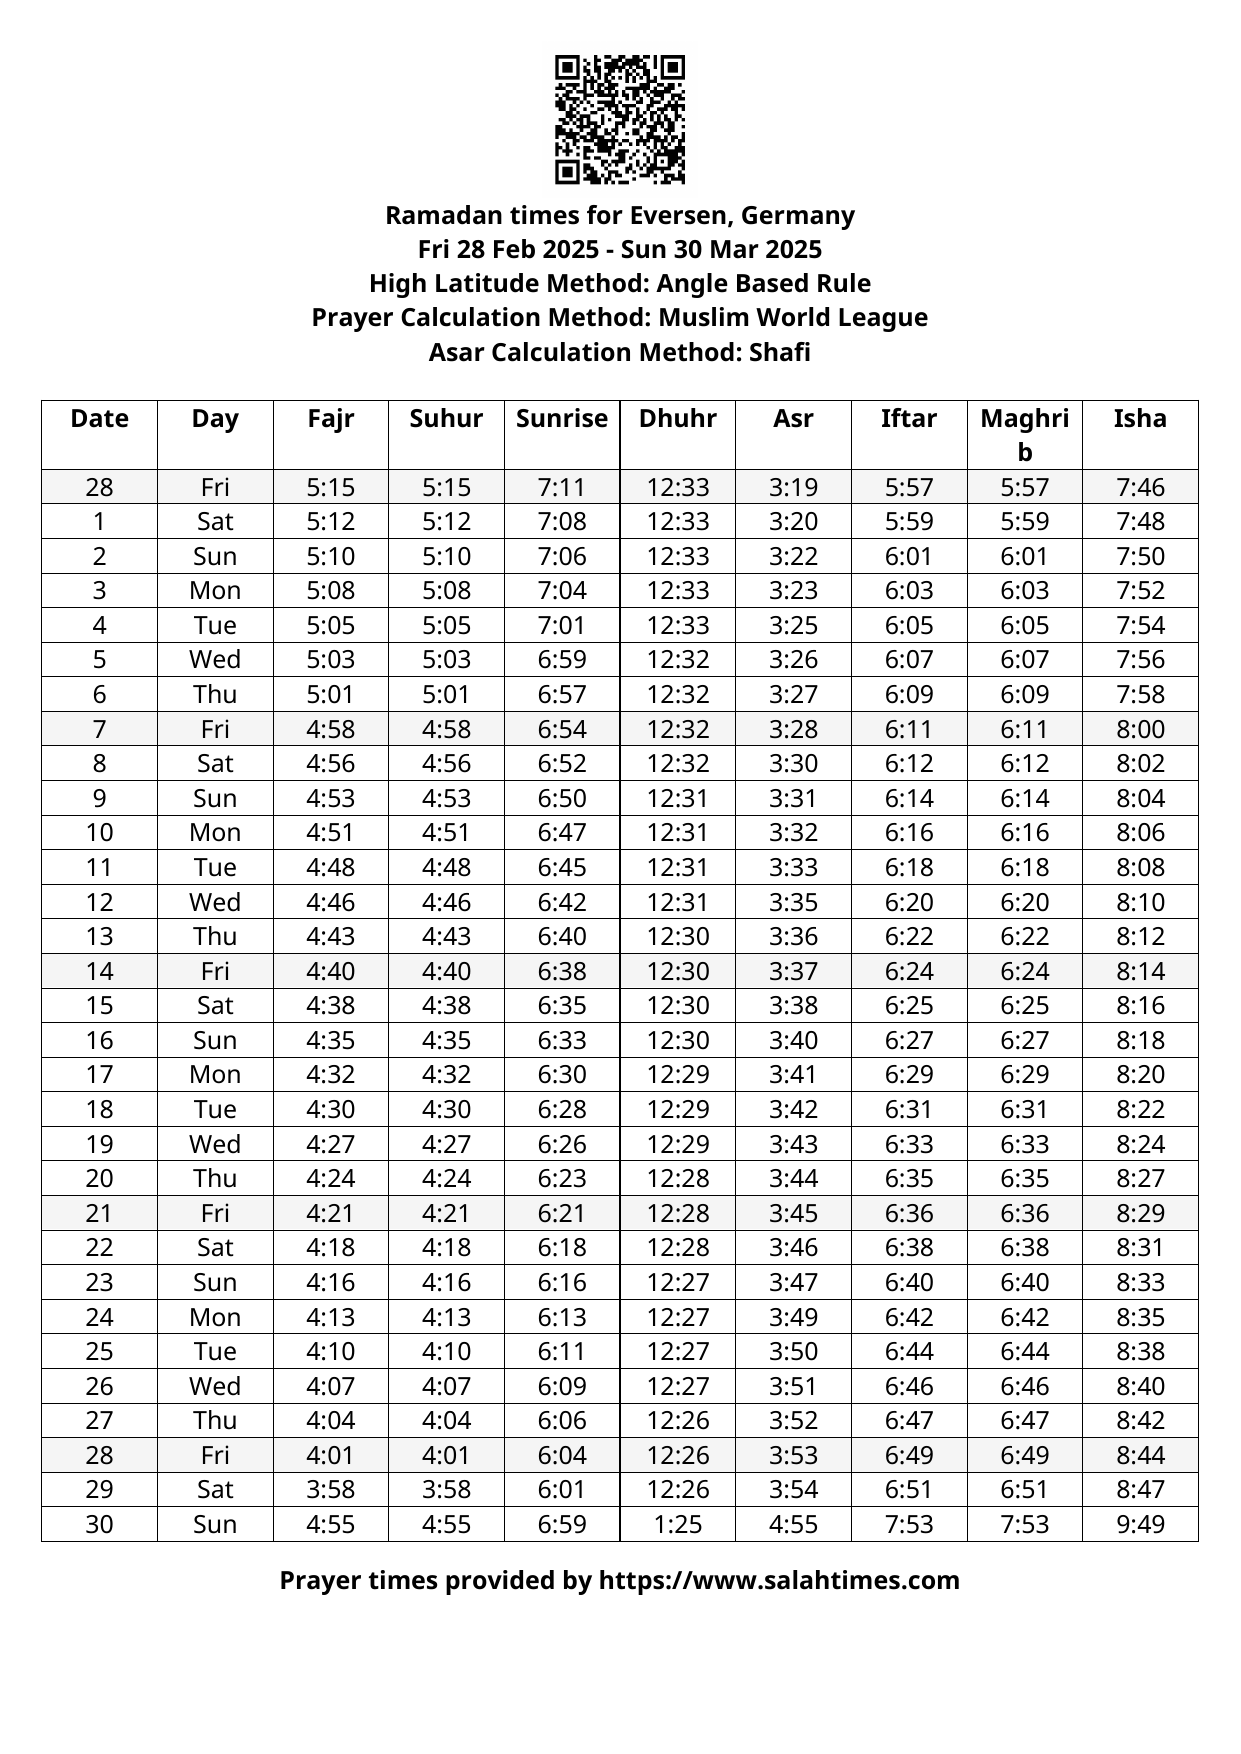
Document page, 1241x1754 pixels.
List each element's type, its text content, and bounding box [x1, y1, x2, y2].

table_header Date [42, 401, 157, 469]
table_cell 6:20 [852, 885, 967, 918]
table_cell 6:44 [968, 1334, 1082, 1368]
table_cell 3:38 [736, 989, 851, 1022]
table_cell 12:31 [621, 816, 735, 849]
table_cell 5:01 [274, 677, 388, 711]
table_cell 4:16 [389, 1265, 504, 1299]
table_cell 4:07 [274, 1369, 388, 1402]
table_header Suhur [389, 401, 504, 469]
table_cell 4:38 [274, 989, 388, 1022]
table_cell 7:58 [1083, 677, 1198, 711]
table_cell Sun [158, 1265, 273, 1299]
table_cell 4:32 [389, 1058, 504, 1091]
table_cell 6:33 [505, 1023, 619, 1057]
table_cell 5:15 [274, 470, 388, 503]
table_cell 6:50 [505, 781, 619, 814]
table_cell 8:06 [1083, 816, 1198, 849]
table_cell Fri [158, 1438, 273, 1472]
table_cell 6:36 [968, 1196, 1082, 1229]
table_cell 5:57 [968, 470, 1082, 503]
table_cell 12:28 [621, 1231, 735, 1264]
table_cell 4:18 [389, 1231, 504, 1264]
table_cell 8:35 [1083, 1300, 1198, 1333]
table_cell Sat [158, 1473, 273, 1506]
table_cell 3:23 [736, 574, 851, 607]
table_cell 27 [42, 1404, 157, 1437]
table_cell 4:13 [389, 1300, 504, 1333]
table_cell 3:50 [736, 1334, 851, 1368]
table_cell 6:51 [852, 1473, 967, 1506]
table_cell 6:01 [968, 539, 1082, 572]
table_cell 6:31 [968, 1092, 1082, 1126]
table_header Dhuhr [621, 401, 735, 469]
table_cell 5:05 [389, 608, 504, 642]
table_cell 6:42 [852, 1300, 967, 1333]
table_cell 19 [42, 1127, 157, 1160]
table_cell Mon [158, 1300, 273, 1333]
text Prayer Calculation Method: Muslim World League [42, 300, 1198, 334]
table_cell 6:45 [505, 850, 619, 884]
table_cell 7:50 [1083, 539, 1198, 572]
table_cell 4:55 [389, 1507, 504, 1541]
table_cell Sun [158, 781, 273, 814]
table_cell 8:44 [1083, 1438, 1198, 1472]
table_cell 4:53 [274, 781, 388, 814]
table_cell 12:30 [621, 954, 735, 987]
table_cell 8:08 [1083, 850, 1198, 884]
table_cell 7:06 [505, 539, 619, 572]
table_cell Tue [158, 850, 273, 884]
table_cell 7:54 [1083, 608, 1198, 642]
table_cell 12:33 [621, 470, 735, 503]
table_cell 6:12 [968, 746, 1082, 780]
table_cell 6:38 [852, 1231, 967, 1264]
table_cell 6:07 [852, 643, 967, 676]
table_cell 3:52 [736, 1404, 851, 1437]
table_cell 4:01 [389, 1438, 504, 1472]
table_cell 4:30 [389, 1092, 504, 1126]
table_cell 4:04 [274, 1404, 388, 1437]
table_cell 3:33 [736, 850, 851, 884]
table_cell 8:14 [1083, 954, 1198, 987]
table_cell 5:57 [852, 470, 967, 503]
table_cell 22 [42, 1231, 157, 1264]
table_cell 1 [42, 504, 157, 538]
table_cell 9 [42, 781, 157, 814]
table_cell Wed [158, 885, 273, 918]
table_cell 6:25 [852, 989, 967, 1022]
table_cell 3:22 [736, 539, 851, 572]
table_cell Fri [158, 954, 273, 987]
table_cell 8:18 [1083, 1023, 1198, 1057]
table_cell 28 [42, 470, 157, 503]
table_cell 1:25 [621, 1507, 735, 1541]
table_cell 6:30 [505, 1058, 619, 1091]
table_cell 6:46 [968, 1369, 1082, 1402]
table_cell 12:27 [621, 1334, 735, 1368]
table_cell 4:51 [274, 816, 388, 849]
table_cell 23 [42, 1265, 157, 1299]
table_cell 16 [42, 1023, 157, 1057]
table_cell 15 [42, 989, 157, 1022]
table_cell 6:33 [968, 1127, 1082, 1160]
table_cell 6:35 [505, 989, 619, 1022]
table_cell 4:56 [389, 746, 504, 780]
table_cell 7 [42, 712, 157, 745]
table_cell Mon [158, 816, 273, 849]
table_cell Fri [158, 1196, 273, 1229]
table_cell 12:31 [621, 885, 735, 918]
table_cell 6:16 [852, 816, 967, 849]
table_cell 10 [42, 816, 157, 849]
table_cell 6:18 [968, 850, 1082, 884]
table_cell 12 [42, 885, 157, 918]
table_header Sunrise [505, 401, 619, 469]
table_cell 24 [42, 1300, 157, 1333]
table_cell 6:59 [505, 1507, 619, 1541]
table_cell Wed [158, 1127, 273, 1160]
table_cell Sat [158, 746, 273, 780]
table_cell 3:41 [736, 1058, 851, 1091]
table_cell 3:27 [736, 677, 851, 711]
table_cell 12:32 [621, 677, 735, 711]
table_cell 8:12 [1083, 919, 1198, 953]
table_cell 6:20 [968, 885, 1082, 918]
table_cell Sun [158, 1507, 273, 1541]
table_cell 8:04 [1083, 781, 1198, 814]
table_cell 6:49 [968, 1438, 1082, 1472]
table_cell 12:26 [621, 1404, 735, 1437]
table_cell 4:27 [274, 1127, 388, 1160]
table_header Isha [1083, 401, 1198, 469]
table_cell 3 [42, 574, 157, 607]
table_cell 6:11 [505, 1334, 619, 1368]
table_header Iftar [852, 401, 967, 469]
table_cell 6:40 [852, 1265, 967, 1299]
table_cell 4:07 [389, 1369, 504, 1402]
table_cell 3:47 [736, 1265, 851, 1299]
table_cell 3:32 [736, 816, 851, 849]
table_cell 6:25 [968, 989, 1082, 1022]
text Prayer times provided by https://www.salahtimes.com [42, 1563, 1198, 1597]
table_cell 12:33 [621, 574, 735, 607]
table_cell 8:00 [1083, 712, 1198, 745]
table_cell 8:29 [1083, 1196, 1198, 1229]
table_cell Thu [158, 677, 273, 711]
table_cell 7:08 [505, 504, 619, 538]
table_cell 12:27 [621, 1265, 735, 1299]
table_cell 4:16 [274, 1265, 388, 1299]
table_header Maghrib [968, 401, 1082, 469]
table_cell 3:45 [736, 1196, 851, 1229]
table_cell 4:58 [274, 712, 388, 745]
table_cell 4:24 [389, 1161, 504, 1195]
table_cell Thu [158, 919, 273, 953]
table_cell 4:35 [274, 1023, 388, 1057]
table_cell 5:05 [274, 608, 388, 642]
table_cell 4:13 [274, 1300, 388, 1333]
table_cell 14 [42, 954, 157, 987]
table_cell 6:27 [852, 1023, 967, 1057]
table_cell 6:14 [852, 781, 967, 814]
table_header Fajr [274, 401, 388, 469]
table_cell 4:46 [274, 885, 388, 918]
table_cell 7:56 [1083, 643, 1198, 676]
table_cell 6:38 [968, 1231, 1082, 1264]
table_cell 4:01 [274, 1438, 388, 1472]
table_cell 6:36 [852, 1196, 967, 1229]
text Asar Calculation Method: Shafi [42, 334, 1198, 368]
table_cell 6:47 [505, 816, 619, 849]
table_cell 3:49 [736, 1300, 851, 1333]
table_cell 6:06 [505, 1404, 619, 1437]
table_cell 6:03 [852, 574, 967, 607]
table_cell Fri [158, 712, 273, 745]
table_cell 12:30 [621, 919, 735, 953]
table_cell 29 [42, 1473, 157, 1506]
picture [542, 41, 699, 198]
table_cell 8:10 [1083, 885, 1198, 918]
table_cell 4:56 [274, 746, 388, 780]
table_cell 4:10 [274, 1334, 388, 1368]
table_cell 4:40 [389, 954, 504, 987]
table_cell 6:11 [852, 712, 967, 745]
table_cell 12:33 [621, 608, 735, 642]
table_cell 6:40 [968, 1265, 1082, 1299]
table_cell 3:54 [736, 1473, 851, 1506]
table_cell 6:11 [968, 712, 1082, 745]
table_cell 5:03 [274, 643, 388, 676]
table_cell 3:58 [274, 1473, 388, 1506]
table_cell 6:51 [968, 1473, 1082, 1506]
table_cell Tue [158, 1092, 273, 1126]
table_cell Thu [158, 1404, 273, 1437]
table_cell 4:21 [274, 1196, 388, 1229]
table_cell Fri [158, 470, 273, 503]
table_cell 6:44 [852, 1334, 967, 1368]
table_cell 7:53 [968, 1507, 1082, 1541]
table_cell 6:07 [968, 643, 1082, 676]
table_cell 11 [42, 850, 157, 884]
table_cell 4:48 [389, 850, 504, 884]
table_cell 5:08 [274, 574, 388, 607]
table_cell 4:32 [274, 1058, 388, 1091]
table_cell 6:26 [505, 1127, 619, 1160]
table_cell 3:35 [736, 885, 851, 918]
table_cell 13 [42, 919, 157, 953]
table_cell 6:12 [852, 746, 967, 780]
table_cell Wed [158, 643, 273, 676]
table_cell 6:31 [852, 1092, 967, 1126]
table_cell 12:30 [621, 989, 735, 1022]
table_cell 8:40 [1083, 1369, 1198, 1402]
table_cell 7:01 [505, 608, 619, 642]
table_cell 6:03 [968, 574, 1082, 607]
table_cell 26 [42, 1369, 157, 1402]
table_cell 12:33 [621, 504, 735, 538]
table_cell 12:28 [621, 1196, 735, 1229]
table_cell 5:15 [389, 470, 504, 503]
table_cell 6:52 [505, 746, 619, 780]
table_cell 8:24 [1083, 1127, 1198, 1160]
table_cell 4:53 [389, 781, 504, 814]
table_cell Thu [158, 1161, 273, 1195]
table_cell 6:22 [968, 919, 1082, 953]
table_cell Tue [158, 608, 273, 642]
table_cell 6:09 [852, 677, 967, 711]
table_cell 4:51 [389, 816, 504, 849]
table_cell 4:43 [274, 919, 388, 953]
table_cell 8:42 [1083, 1404, 1198, 1437]
table_cell 6:27 [968, 1023, 1082, 1057]
table_cell 6:05 [968, 608, 1082, 642]
table_cell 4:35 [389, 1023, 504, 1057]
table_cell 6:57 [505, 677, 619, 711]
table_cell 6:18 [852, 850, 967, 884]
table_cell 8 [42, 746, 157, 780]
table_cell 4:48 [274, 850, 388, 884]
table_cell 4:55 [274, 1507, 388, 1541]
table_cell Wed [158, 1369, 273, 1402]
table_cell 8:38 [1083, 1334, 1198, 1368]
table_cell 6:01 [852, 539, 967, 572]
table_cell 3:40 [736, 1023, 851, 1057]
table_cell 6:22 [852, 919, 967, 953]
table_cell 6 [42, 677, 157, 711]
table_cell 5:10 [389, 539, 504, 572]
table_cell 3:46 [736, 1231, 851, 1264]
table_cell 7:04 [505, 574, 619, 607]
table_cell 7:11 [505, 470, 619, 503]
table_cell Sun [158, 539, 273, 572]
table_cell 3:26 [736, 643, 851, 676]
table_cell Sat [158, 504, 273, 538]
table_cell 6:47 [852, 1404, 967, 1437]
table_cell 6:16 [505, 1265, 619, 1299]
table_cell 12:30 [621, 1023, 735, 1057]
table_cell 4:04 [389, 1404, 504, 1437]
text High Latitude Method: Angle Based Rule [42, 266, 1198, 300]
table_cell 12:32 [621, 712, 735, 745]
table_cell 4:40 [274, 954, 388, 987]
table_cell 6:42 [505, 885, 619, 918]
table_cell 3:58 [389, 1473, 504, 1506]
text Ramadan times for Eversen, Germany [42, 198, 1198, 232]
table_cell 3:31 [736, 781, 851, 814]
table_cell 6:05 [852, 608, 967, 642]
table_cell Tue [158, 1334, 273, 1368]
table_cell 3:36 [736, 919, 851, 953]
table_cell 7:46 [1083, 470, 1198, 503]
table_cell 3:44 [736, 1161, 851, 1195]
table_cell 3:37 [736, 954, 851, 987]
table_cell 3:42 [736, 1092, 851, 1126]
table_cell 12:31 [621, 850, 735, 884]
table_cell 21 [42, 1196, 157, 1229]
table_cell 3:53 [736, 1438, 851, 1472]
table_cell 3:19 [736, 470, 851, 503]
table_cell 5:10 [274, 539, 388, 572]
table_cell 6:29 [852, 1058, 967, 1091]
table_cell 6:54 [505, 712, 619, 745]
table_cell 6:38 [505, 954, 619, 987]
table_cell 3:28 [736, 712, 851, 745]
table_cell 6:09 [968, 677, 1082, 711]
table_cell 4:58 [389, 712, 504, 745]
table_cell 6:35 [852, 1161, 967, 1195]
table_cell 28 [42, 1438, 157, 1472]
table_cell 6:40 [505, 919, 619, 953]
table_cell 17 [42, 1058, 157, 1091]
table_cell 8:31 [1083, 1231, 1198, 1264]
table_cell 5:59 [852, 504, 967, 538]
table_cell 6:47 [968, 1404, 1082, 1437]
table_header Asr [736, 401, 851, 469]
table_cell 6:42 [968, 1300, 1082, 1333]
table_cell 4:10 [389, 1334, 504, 1368]
table_cell 8:27 [1083, 1161, 1198, 1195]
table_cell 6:09 [505, 1369, 619, 1402]
table_cell 6:16 [968, 816, 1082, 849]
table_cell 7:53 [852, 1507, 967, 1541]
table_cell 3:25 [736, 608, 851, 642]
table_cell 9:49 [1083, 1507, 1198, 1541]
table_cell 3:43 [736, 1127, 851, 1160]
table_cell 4:18 [274, 1231, 388, 1264]
table_cell 8:33 [1083, 1265, 1198, 1299]
text Fri 28 Feb 2025 - Sun 30 Mar 2025 [42, 232, 1198, 266]
table_cell 4:46 [389, 885, 504, 918]
table_cell 4:38 [389, 989, 504, 1022]
table_cell Mon [158, 574, 273, 607]
table_cell 5:08 [389, 574, 504, 607]
table_cell 3:30 [736, 746, 851, 780]
table_cell 5 [42, 643, 157, 676]
table_cell 12:27 [621, 1369, 735, 1402]
table_cell 6:49 [852, 1438, 967, 1472]
table_cell 18 [42, 1092, 157, 1126]
table_cell 6:14 [968, 781, 1082, 814]
table_cell 6:23 [505, 1161, 619, 1195]
table_cell 8:02 [1083, 746, 1198, 780]
table_cell 6:13 [505, 1300, 619, 1333]
table_cell 3:51 [736, 1369, 851, 1402]
table_cell 8:16 [1083, 989, 1198, 1022]
table_cell Sun [158, 1023, 273, 1057]
table_cell 6:24 [968, 954, 1082, 987]
table_cell 20 [42, 1161, 157, 1195]
table_cell 5:12 [389, 504, 504, 538]
table_cell 2 [42, 539, 157, 572]
table_cell 12:32 [621, 643, 735, 676]
table_cell 30 [42, 1507, 157, 1541]
table_cell 4 [42, 608, 157, 642]
table_cell 12:29 [621, 1058, 735, 1091]
table_cell 4:30 [274, 1092, 388, 1126]
table_cell 6:04 [505, 1438, 619, 1472]
table_cell 12:29 [621, 1092, 735, 1126]
table_cell 8:47 [1083, 1473, 1198, 1506]
table_cell 4:24 [274, 1161, 388, 1195]
table_cell 12:33 [621, 539, 735, 572]
table_cell 6:46 [852, 1369, 967, 1402]
table_cell 6:33 [852, 1127, 967, 1160]
table_cell Sat [158, 989, 273, 1022]
table_cell Mon [158, 1058, 273, 1091]
table_cell 12:27 [621, 1300, 735, 1333]
table_cell 12:31 [621, 781, 735, 814]
table_cell 7:48 [1083, 504, 1198, 538]
table_cell 5:59 [968, 504, 1082, 538]
table_cell 12:28 [621, 1161, 735, 1195]
table_cell 6:59 [505, 643, 619, 676]
table_cell Sat [158, 1231, 273, 1264]
table_cell 6:18 [505, 1231, 619, 1264]
table_header Day [158, 401, 273, 469]
table_cell 8:22 [1083, 1092, 1198, 1126]
table_cell 12:26 [621, 1438, 735, 1472]
table_cell 6:01 [505, 1473, 619, 1506]
table_cell 25 [42, 1334, 157, 1368]
table_cell 6:35 [968, 1161, 1082, 1195]
table_cell 4:43 [389, 919, 504, 953]
table_cell 12:32 [621, 746, 735, 780]
table_cell 12:26 [621, 1473, 735, 1506]
table_cell 6:28 [505, 1092, 619, 1126]
table_cell 4:27 [389, 1127, 504, 1160]
table_cell 4:21 [389, 1196, 504, 1229]
table_cell 5:12 [274, 504, 388, 538]
table_cell 6:24 [852, 954, 967, 987]
table_cell 8:20 [1083, 1058, 1198, 1091]
table_cell 5:03 [389, 643, 504, 676]
table_cell 6:29 [968, 1058, 1082, 1091]
table_cell 4:55 [736, 1507, 851, 1541]
table_cell 5:01 [389, 677, 504, 711]
table_cell 12:29 [621, 1127, 735, 1160]
table_cell 7:52 [1083, 574, 1198, 607]
table_cell 3:20 [736, 504, 851, 538]
table_cell 6:21 [505, 1196, 619, 1229]
